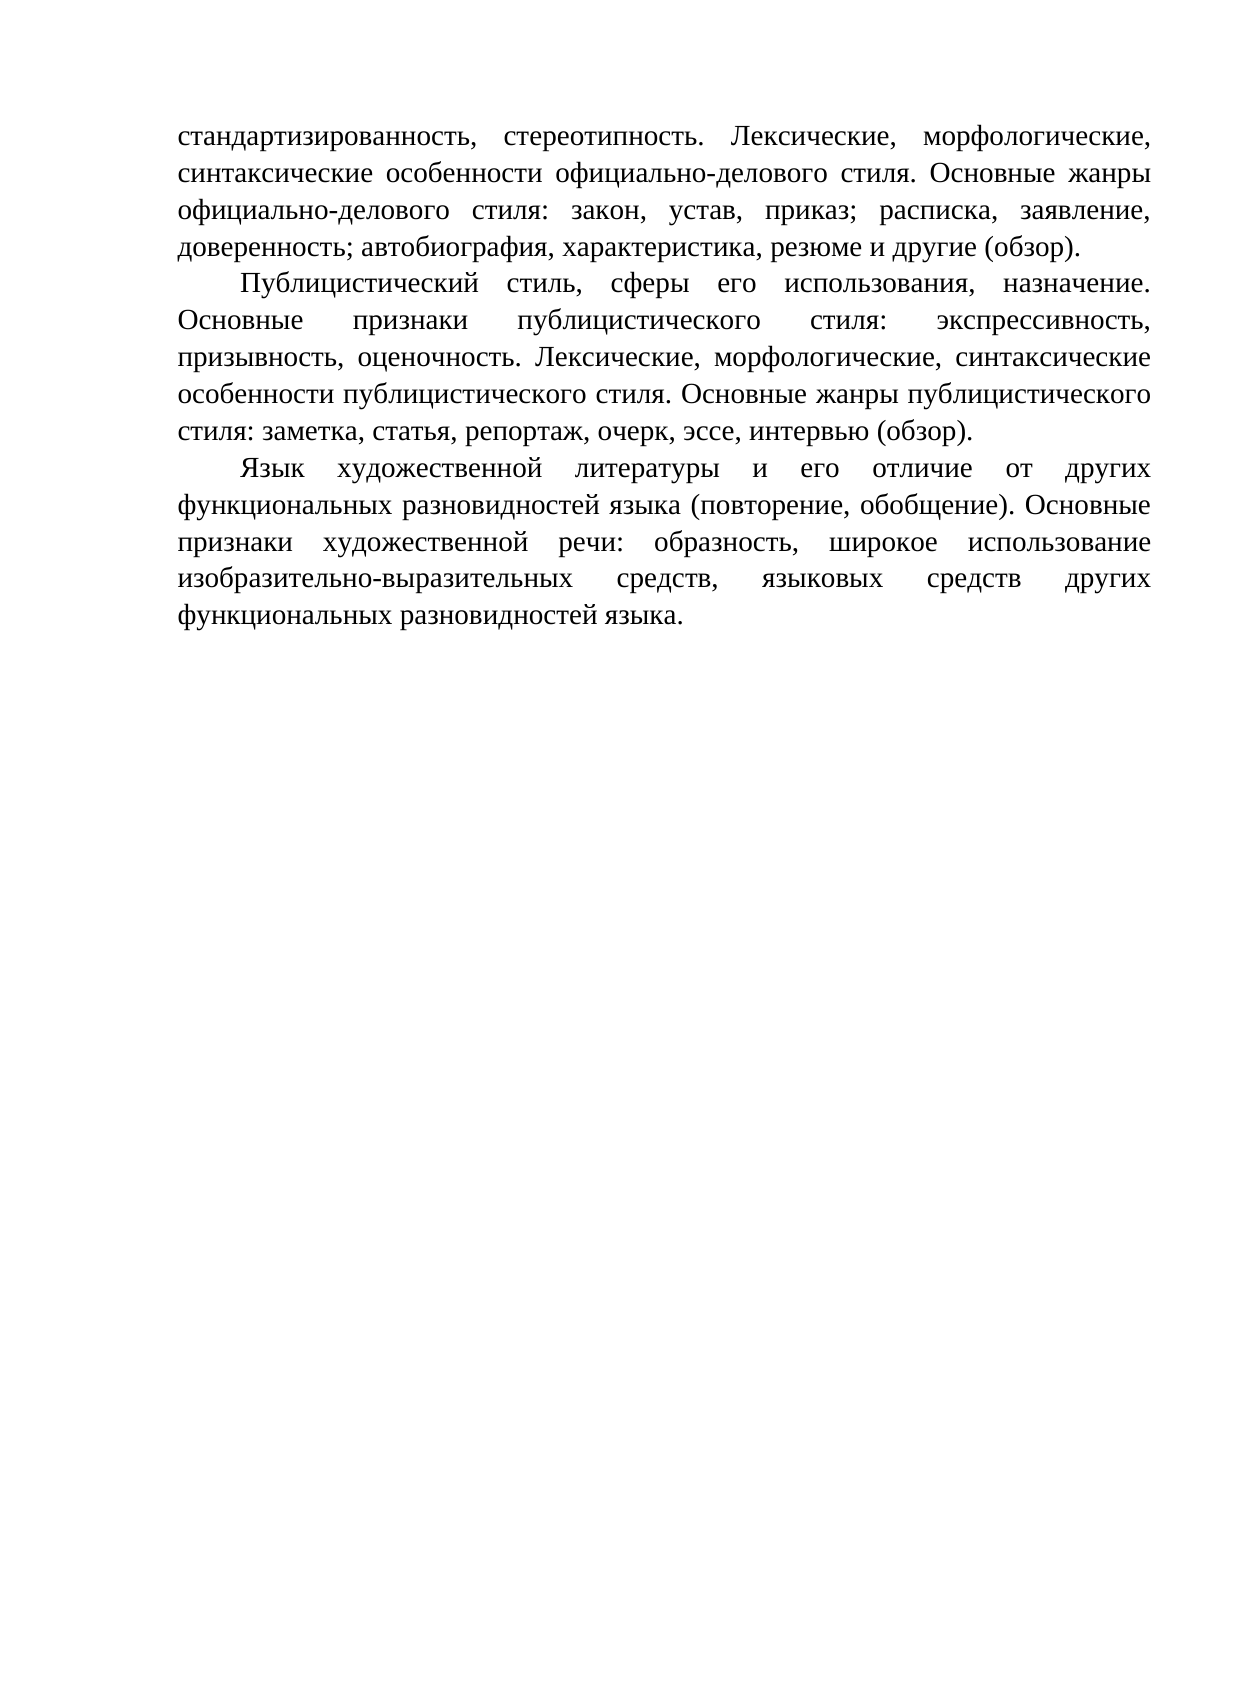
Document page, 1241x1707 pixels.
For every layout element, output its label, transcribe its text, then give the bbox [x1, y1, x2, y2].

text Публицистический стиль, сферы его использования, назначение. Основные признаки публицистического стиля: экспрессивность, призывность, оценочность. Лексические, морфологические, синтаксические особенности публицистического стиля. Основные жанры публицистического стиля: заметка, статья, репортаж, очерк, эссе, интервью (обзор). [177, 266, 1152, 447]
text Язык художественной литературы и его отличие от других функциональных разновидностей языка (повторение, обобщение). Основные признаки художественной речи: образность, широкое использование изобразительно-выразительных средств, языковых средств других функциональных разновидностей языка. [177, 450, 1152, 631]
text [177, 118, 1152, 262]
